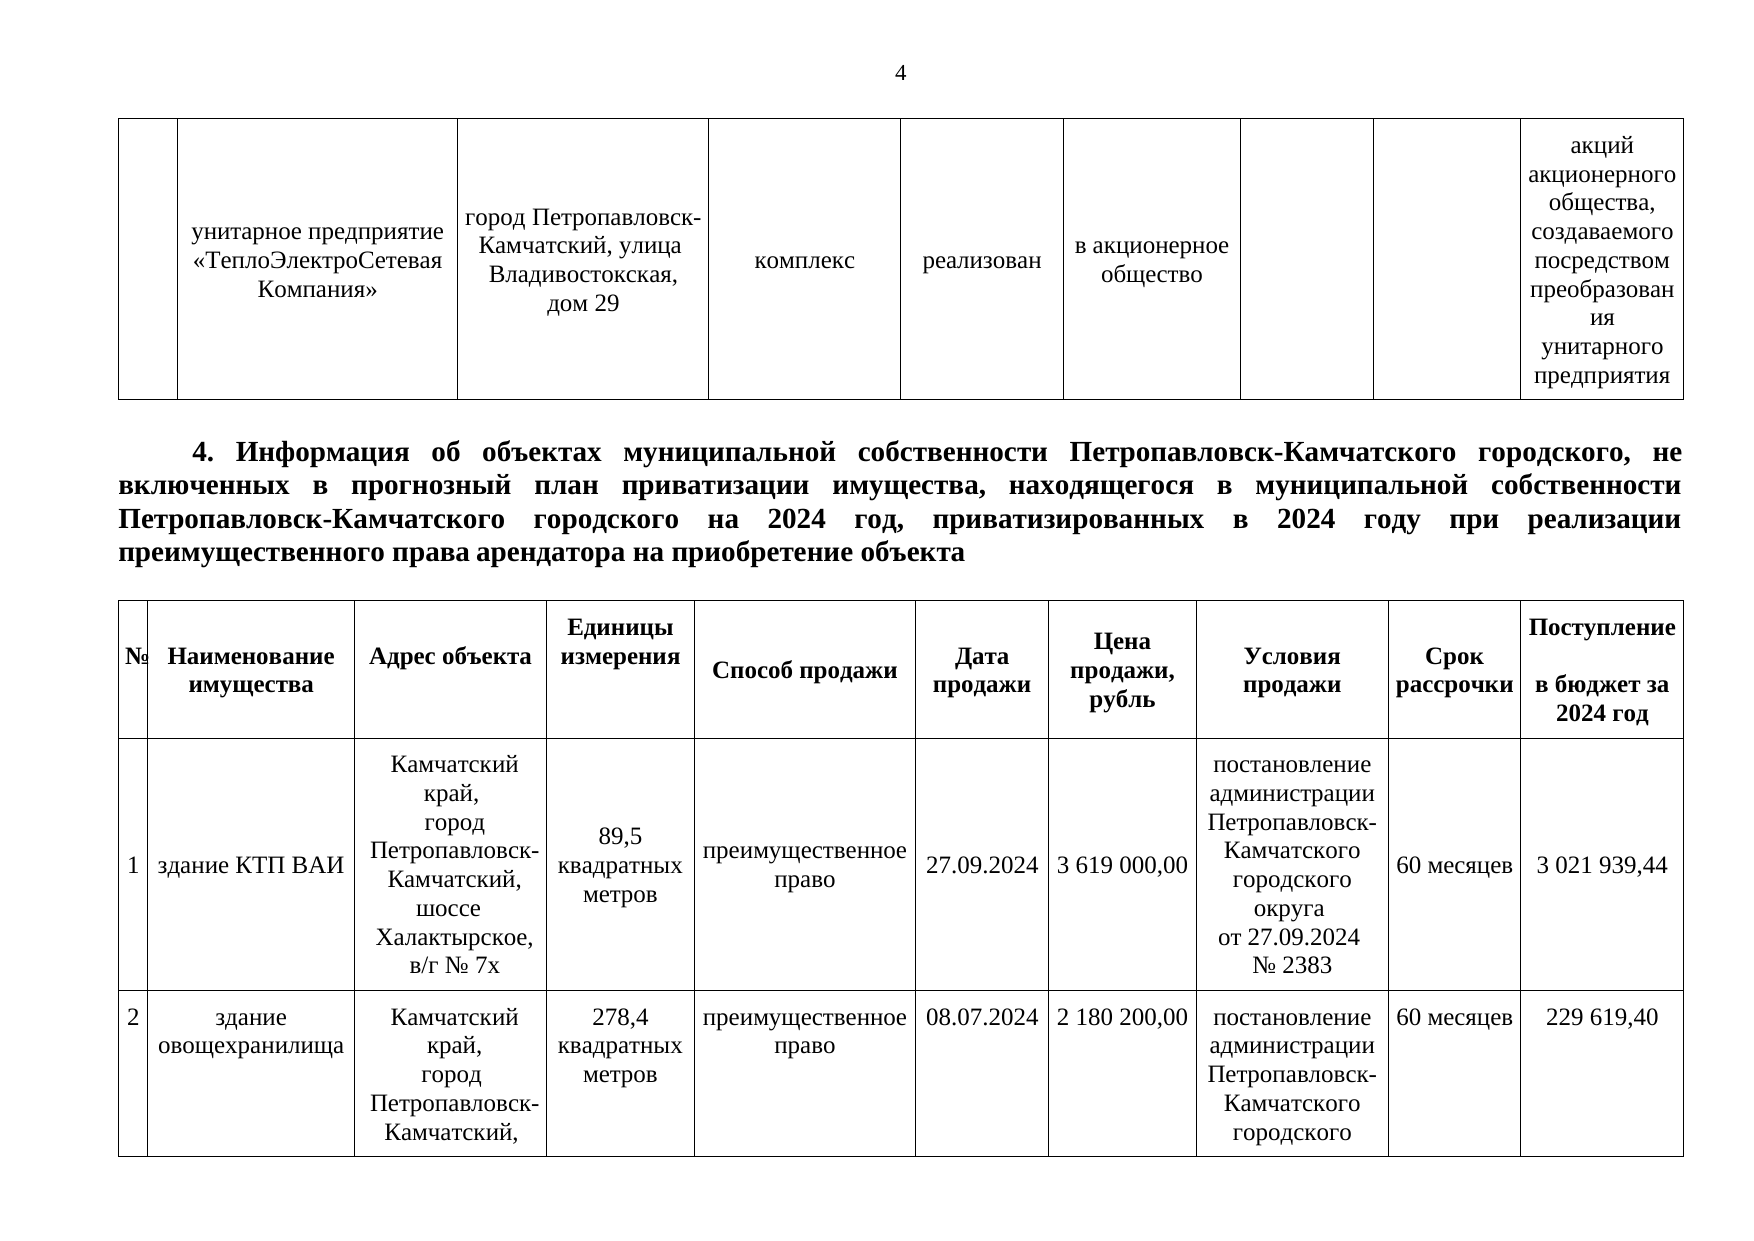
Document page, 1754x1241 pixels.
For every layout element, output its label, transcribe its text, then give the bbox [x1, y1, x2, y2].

table_header Условия продажи [1197, 601, 1388, 738]
table_cell постановление администрации Петропавловск- Камчатского городского округа от 27.09.2024 № 2383 [1197, 739, 1388, 990]
text 4. Информация об объектах муниципальной собственности Петропавловск-Камчатского городского, не включенных в прогнозный план приватизации имущества, находящегося в муниципальной собственности Петропавловск-Камчатского городского на 2024 год, приватизированных в 2024 году при реализации преимущественного права арендатора на приобретение объекта [118, 434, 1683, 568]
table_cell 89,5 квадратных метров [547, 739, 694, 990]
table_cell 2 [119, 991, 147, 1156]
table_cell преимущественное право [695, 739, 915, 990]
table_cell 3 [119, 119, 177, 399]
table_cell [1064, 119, 1240, 399]
table_cell 27.09.2024 [916, 739, 1048, 990]
table_header Цена продажи, рубль [1049, 601, 1196, 738]
table_cell 229 619,40 [1521, 991, 1683, 1156]
table_cell 60 месяцев [1389, 991, 1520, 1156]
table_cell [148, 991, 354, 1156]
table_cell 1 [119, 739, 147, 990]
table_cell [1197, 991, 1388, 1156]
table_cell - [1241, 119, 1373, 399]
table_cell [458, 119, 708, 399]
table_cell здание КТП ВАИ [148, 739, 354, 990]
table_cell не реализован [901, 119, 1063, 399]
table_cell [178, 119, 457, 399]
table_cell 3 021 939,44 [1521, 739, 1683, 990]
table_cell 2 180 200,00 [1049, 991, 1196, 1156]
table_cell 08.07.2024 [916, 991, 1048, 1156]
table_cell Камчатский край, город Петропавловск-Камчатский, шоссе Халактырское, в/г № 7х [355, 739, 546, 990]
table_header Способ продажи [695, 601, 915, 738]
table_header Поступление в бюджет за 2024 год [1521, 601, 1683, 738]
table_cell - [1374, 119, 1520, 399]
table_header Наименование имущества [148, 601, 354, 738]
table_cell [355, 991, 546, 1156]
table_cell 3 619 000,00 [1049, 739, 1196, 990]
table_header № [119, 601, 147, 738]
table_cell 60 месяцев [1389, 739, 1520, 990]
table_header Срок рассрочки [1389, 601, 1520, 738]
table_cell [709, 119, 900, 399]
table_header Адрес объекта [355, 601, 546, 738]
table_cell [547, 991, 694, 1156]
table_header Единицы измерения [547, 601, 694, 738]
table_header Дата продажи [916, 601, 1048, 738]
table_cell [1521, 119, 1683, 399]
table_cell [695, 991, 915, 1156]
